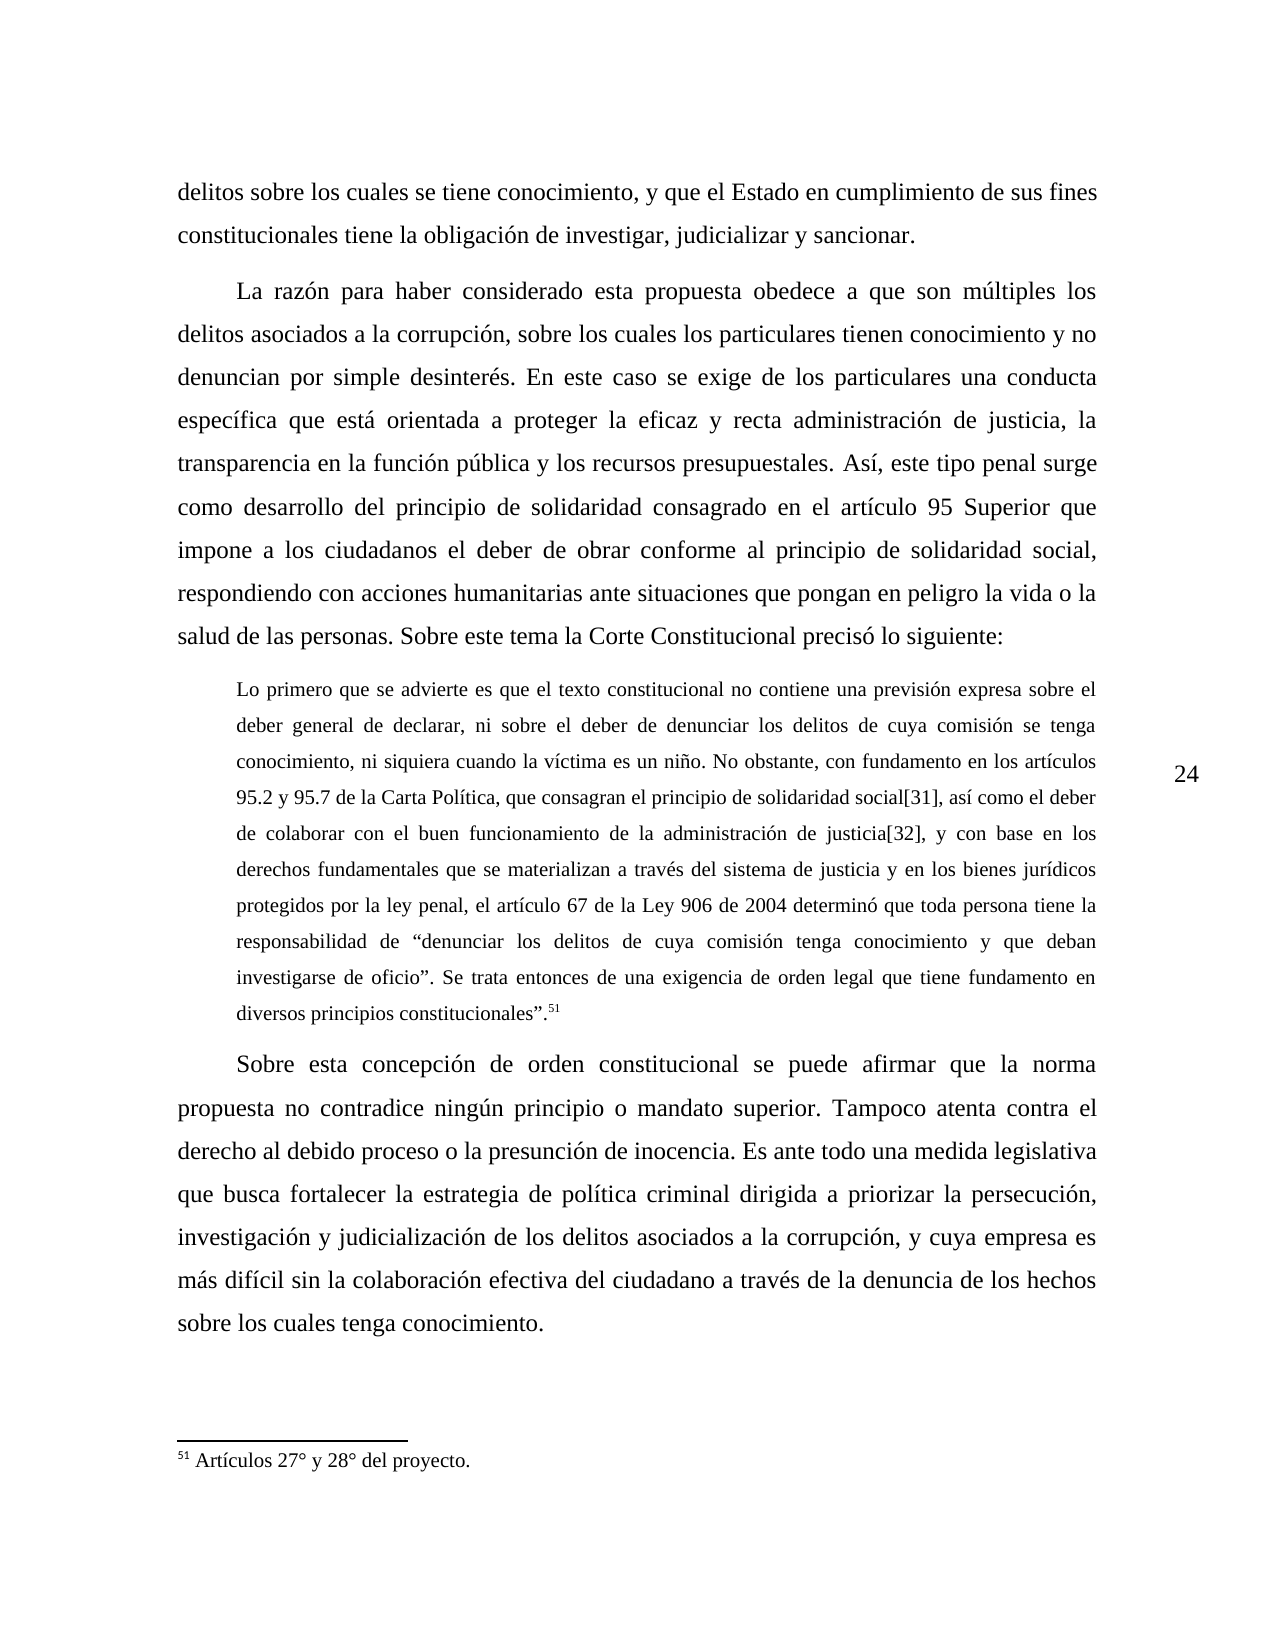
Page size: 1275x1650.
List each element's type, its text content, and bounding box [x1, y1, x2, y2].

text Sobre esta concepción de orden constitucional se puede afirmar que la norma propuesta no contradice ningún principio o mandato superior. Tampoco atenta contra el derecho al debido proceso o la presunción de inocencia. Es ante todo una medida legislativa que busca fortalecer la estrategia de política criminal dirigida a priorizar la persecución, investigación y judicialización de los delitos asociados a la corrupción, y cuya empresa es más difícil sin la colaboración efectiva del ciudadano a través de la denuncia de los hechos sobre los cuales tenga conocimiento. [177, 1049, 1098, 1337]
text Lo primero que se advierte es que el texto constitucional no contiene una previsión expresa sobre el deber general de declarar, ni sobre el deber de denunciar los delitos de cuya comisión se tenga conocimiento, ni siquiera cuando la víctima es un niño. No obstante, con fundamento en los artículos 95.2 y 95.7 de la Carta Política, que consagran el principio de solidaridad social[31], así como el deber de colaborar con el buen funcionamiento de la administración de justicia[32], y con base en los derechos fundamentales que se materializan a través del sistema de justicia y en los bienes jurídicos protegidos por la ley penal, el artículo 67 de la Ley 906 de 2004 determinó que toda persona tiene la responsabilidad de “denunciar los delitos de cuya comisión tenga conocimiento y que deban investigarse de oficio”. Se trata entonces de una exigencia de orden legal que tiene fundamento en diversos principios constitucionales”. [236, 677, 1098, 1025]
text La razón para haber considerado esta propuesta obedece a que son múltiples los delitos asociados a la corrupción, sobre los cuales los particulares tienen conocimiento y no denuncian por simple desinterés. En este caso se exige de los particulares una conducta específica que está orientada a proteger la eficaz y recta administración de justicia, la transparencia en la función pública y los recursos presupuestales. Así, este tipo penal surge como desarrollo del principio de solidaridad consagrado en el artículo 95 Superior que impone a los ciudadanos el deber de obrar conforme al principio de solidaridad social, respondiendo con acciones humanitarias ante situaciones que pongan en peligro la vida o la salud de las personas. Sobre este tema la Corte Constitucional precisó lo siguiente: [177, 276, 1098, 650]
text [177, 177, 1098, 249]
